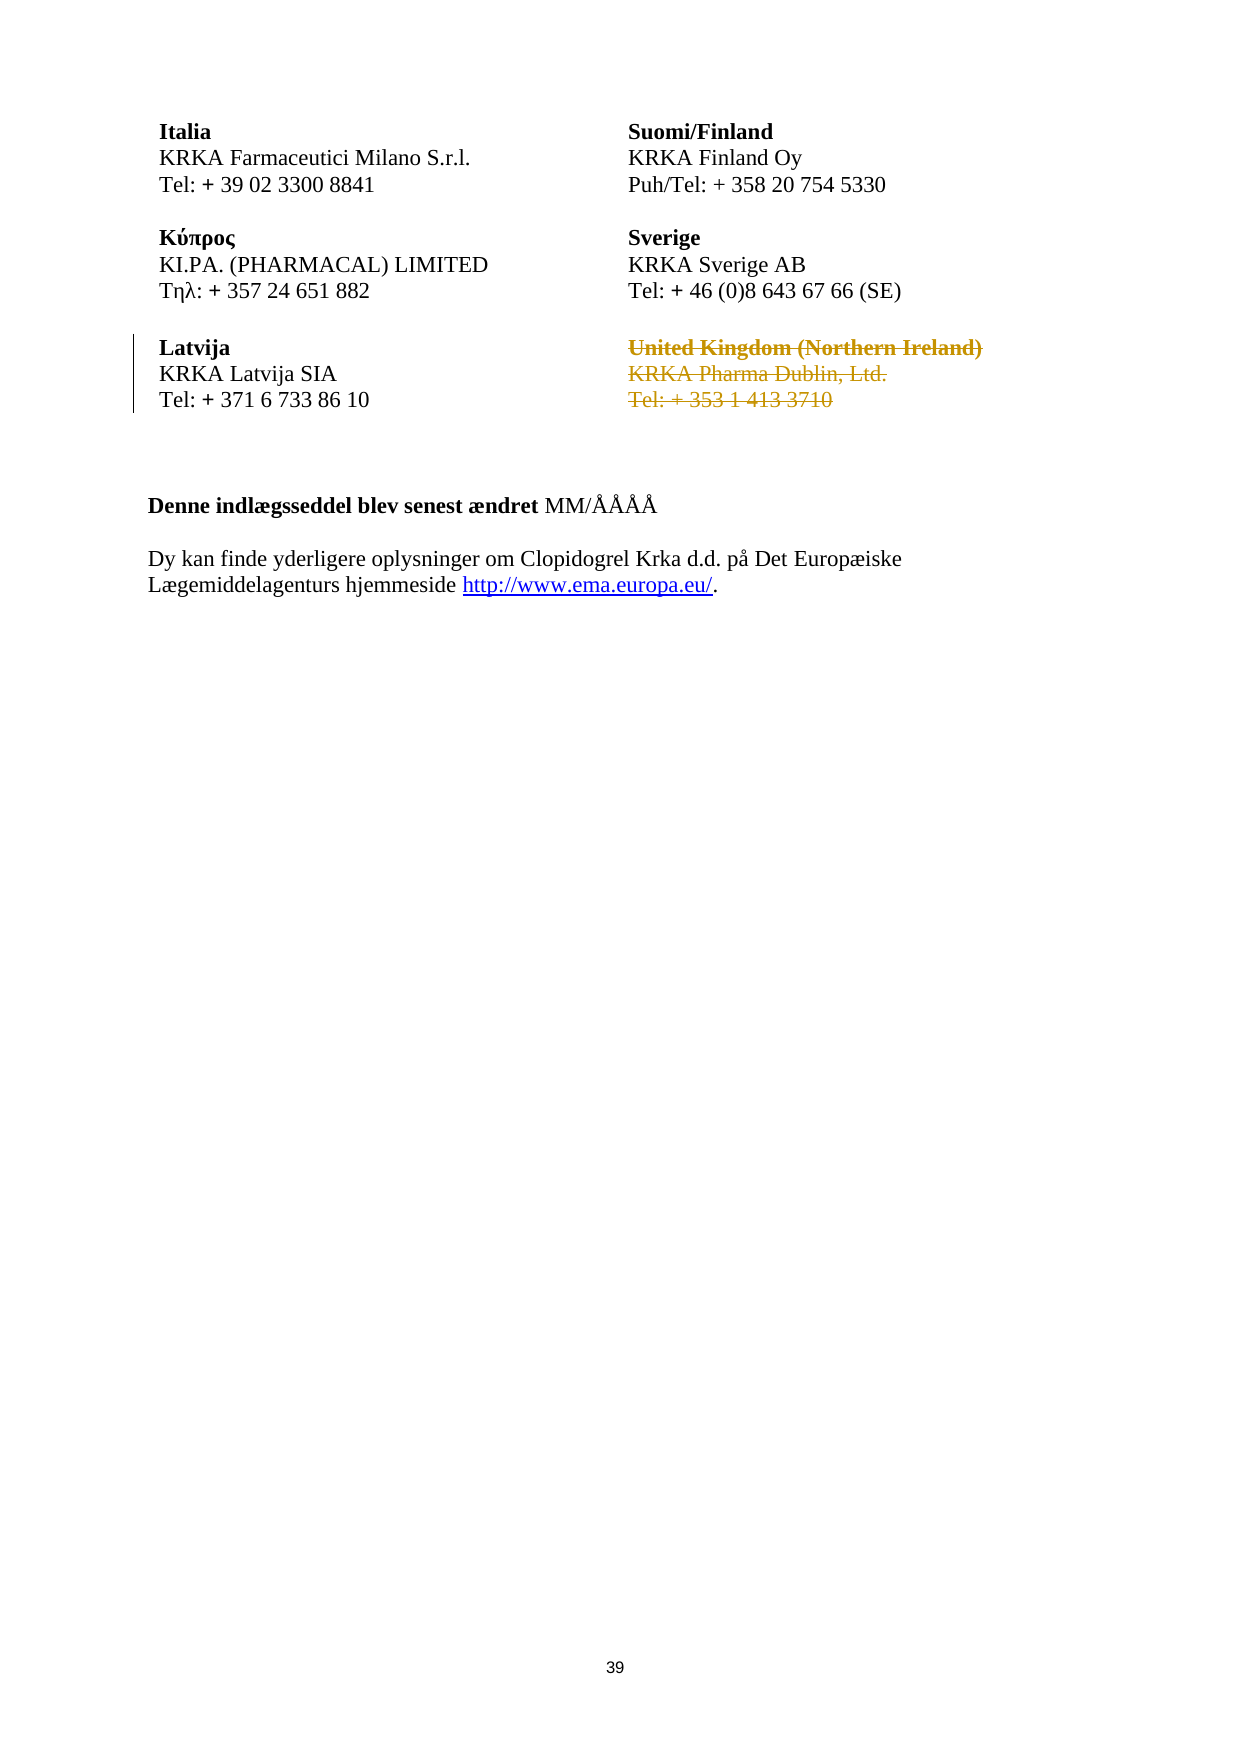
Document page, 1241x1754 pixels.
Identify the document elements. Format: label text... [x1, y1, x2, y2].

table_cell Suomi/Finland KRKA Finland Oy Puh/Tel: + 358 20 754 5330 [617, 118, 1104, 224]
table_cell Latvija KRKA Latvija SIA Tel: + 371 6 733 86 10 [148, 334, 617, 440]
table_cell Κύπρος KI.PA. (PHARMACAL) LIMITED Τηλ: + 357 24 651 882 [148, 224, 617, 333]
text Denne indlægsseddel blev senest ændret MM/ÅÅÅÅ [148, 492, 1092, 519]
table_cell Sverige KRKA Sverige AB Tel: + 46 (0)8 643 67 66 (SE) [617, 224, 1104, 333]
text Dy kan finde yderligere oplysninger om Clopidogrel Krka d.d. på Det Europæiske Lægemiddelagenturs hjemmeside http://www.ema.europa.eu/. [148, 545, 1092, 598]
table_cell Italia KRKA Farmaceutici Milano S.r.l. Tel: + 39 02 3300 8841 [148, 118, 617, 224]
table_cell [617, 334, 1104, 440]
